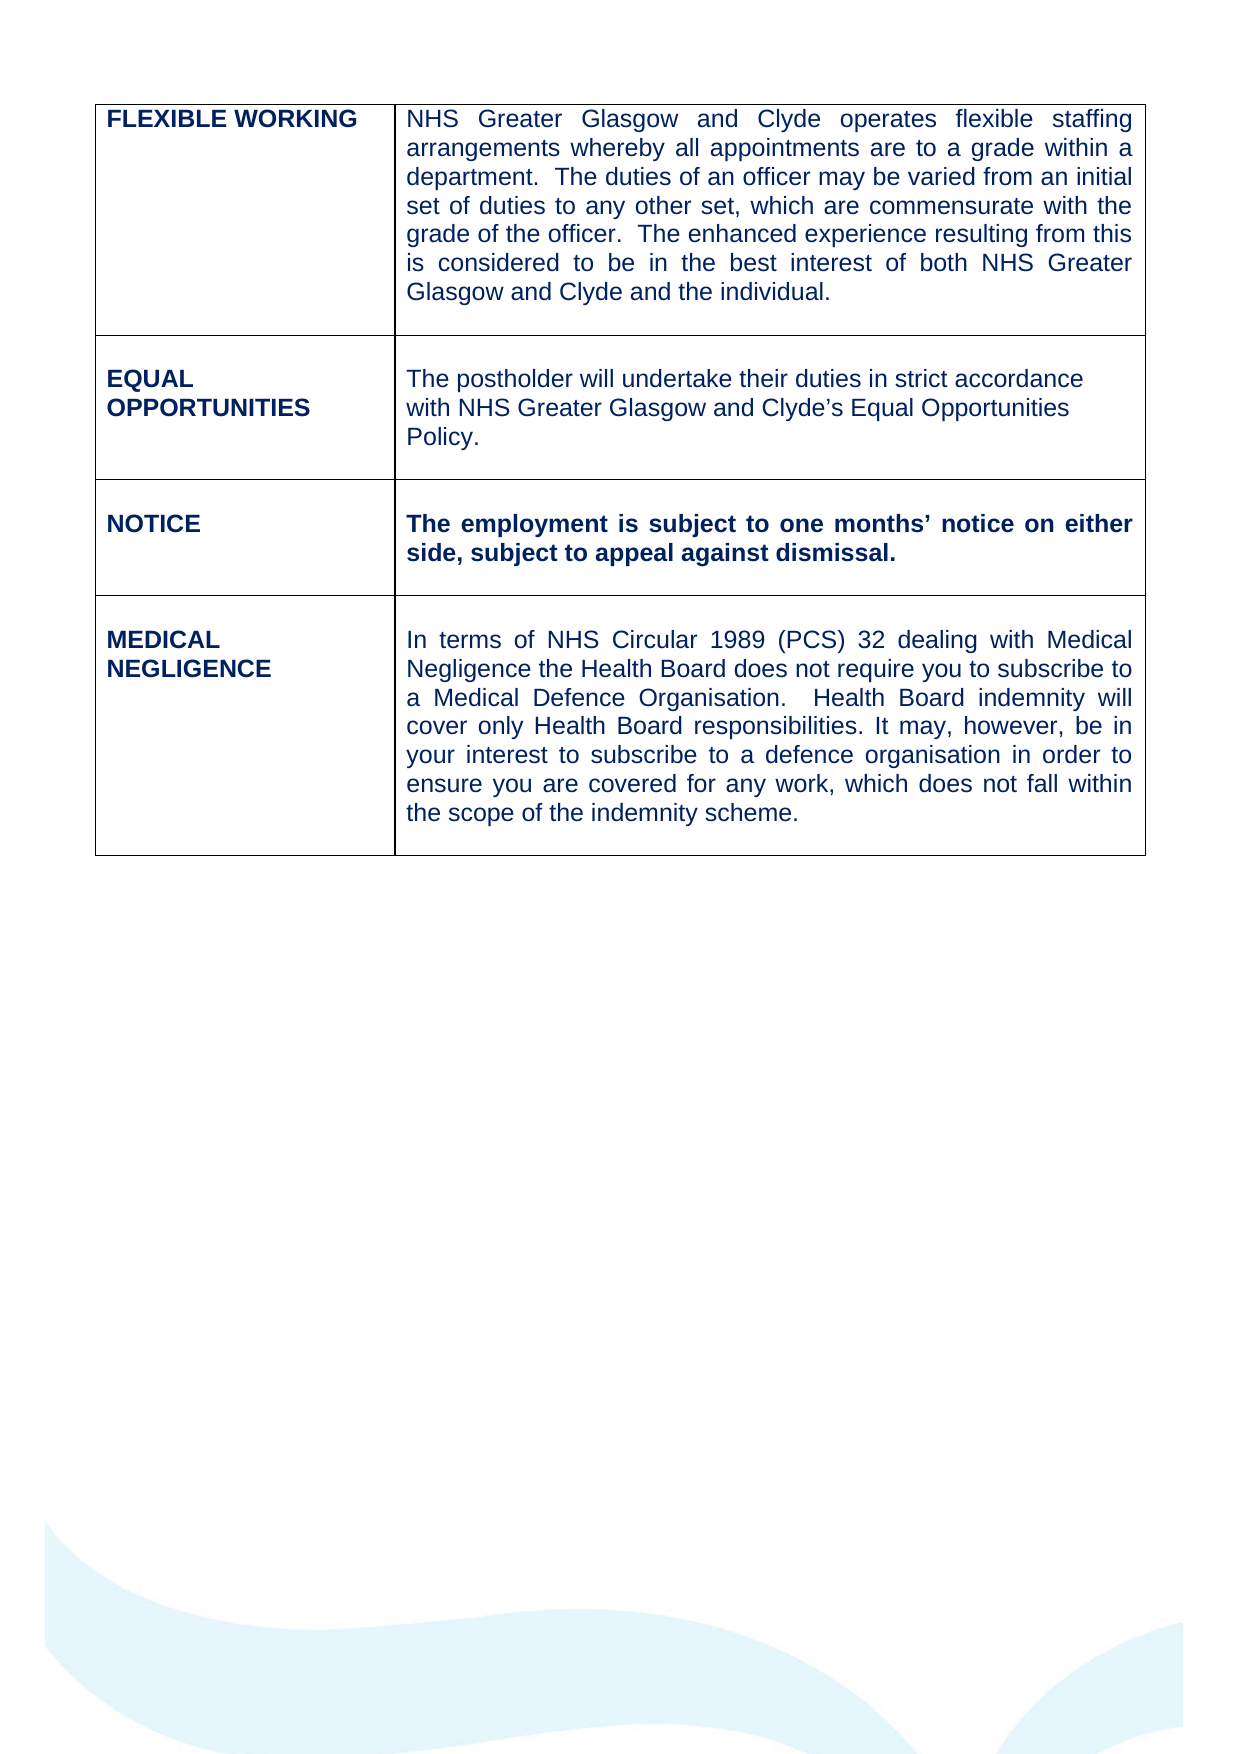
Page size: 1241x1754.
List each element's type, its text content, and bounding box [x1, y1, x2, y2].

table_cell EQUAL OPPORTUNITIES [96, 336, 394, 479]
table_cell NOTICE [96, 480, 394, 595]
picture [44, 1509, 1184, 1754]
table_cell In terms of NHS Circular 1989 (PCS) 32 dealing with Medical Negligence the Health Board does not require you to subscribe to a Medical Defence Organisation. Health Board indemnity will cover only Health Board responsibilities. It may, however, be in your interest to subscribe to a defence organisation in order to ensure you are covered for any work, which does not fall within the scope of the indemnity scheme. [396, 596, 1145, 855]
table_cell The employment is subject to one months’ notice on either side, subject to appeal against dismissal. [396, 480, 1145, 595]
table_header FLEXIBLE WORKING [96, 105, 394, 334]
table_cell The postholder will undertake their duties in strict accordance with NHS Greater Glasgow and Clyde’s Equal Opportunities Policy. [396, 336, 1145, 479]
table_cell MEDICAL NEGLIGENCE [96, 596, 394, 855]
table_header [396, 105, 1145, 334]
